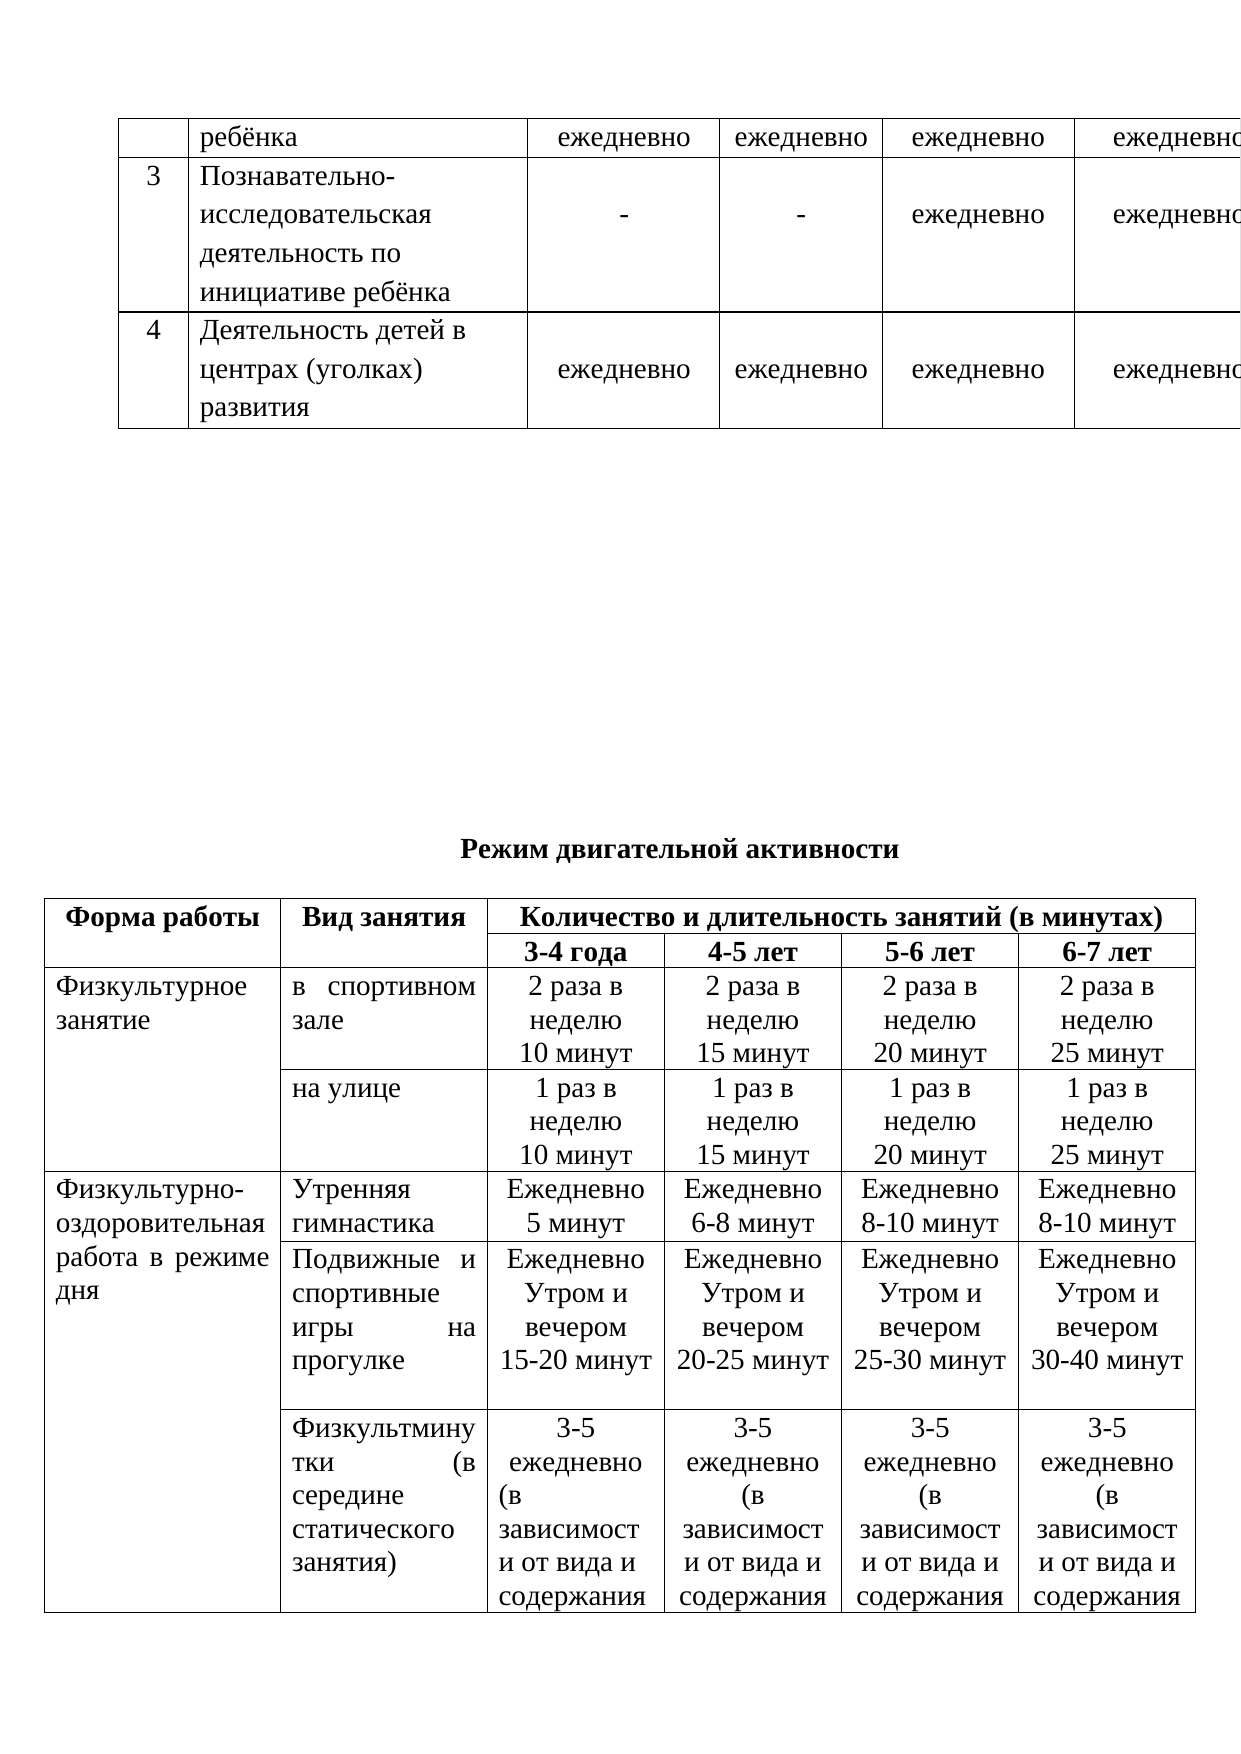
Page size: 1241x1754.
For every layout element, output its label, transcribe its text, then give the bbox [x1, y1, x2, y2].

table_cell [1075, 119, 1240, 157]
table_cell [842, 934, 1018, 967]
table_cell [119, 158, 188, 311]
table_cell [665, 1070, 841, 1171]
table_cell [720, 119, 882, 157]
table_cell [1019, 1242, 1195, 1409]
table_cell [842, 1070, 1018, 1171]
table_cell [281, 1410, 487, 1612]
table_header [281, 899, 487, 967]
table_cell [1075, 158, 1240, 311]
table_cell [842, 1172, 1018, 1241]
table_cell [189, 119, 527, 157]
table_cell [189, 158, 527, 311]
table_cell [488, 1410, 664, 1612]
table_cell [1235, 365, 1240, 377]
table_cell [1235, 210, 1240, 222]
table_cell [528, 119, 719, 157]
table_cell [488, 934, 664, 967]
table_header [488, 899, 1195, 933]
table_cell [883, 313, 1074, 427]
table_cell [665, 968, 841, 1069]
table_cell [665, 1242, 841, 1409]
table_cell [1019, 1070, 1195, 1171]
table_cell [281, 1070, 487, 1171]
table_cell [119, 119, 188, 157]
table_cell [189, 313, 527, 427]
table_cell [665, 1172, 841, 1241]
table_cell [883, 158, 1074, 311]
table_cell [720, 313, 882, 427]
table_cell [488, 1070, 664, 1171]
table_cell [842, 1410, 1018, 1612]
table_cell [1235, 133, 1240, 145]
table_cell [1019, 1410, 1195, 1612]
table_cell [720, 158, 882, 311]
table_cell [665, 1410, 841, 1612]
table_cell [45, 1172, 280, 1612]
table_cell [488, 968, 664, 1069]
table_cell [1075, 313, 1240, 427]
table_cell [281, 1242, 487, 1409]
text Режим двигательной активности [193, 831, 1167, 864]
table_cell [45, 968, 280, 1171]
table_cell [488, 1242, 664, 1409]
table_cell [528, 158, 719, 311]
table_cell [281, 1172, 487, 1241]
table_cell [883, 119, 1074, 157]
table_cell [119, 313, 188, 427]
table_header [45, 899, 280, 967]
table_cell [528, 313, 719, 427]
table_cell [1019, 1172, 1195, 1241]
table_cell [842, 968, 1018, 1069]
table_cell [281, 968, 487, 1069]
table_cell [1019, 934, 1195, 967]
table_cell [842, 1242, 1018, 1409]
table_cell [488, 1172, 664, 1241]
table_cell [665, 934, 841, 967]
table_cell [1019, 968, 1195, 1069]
